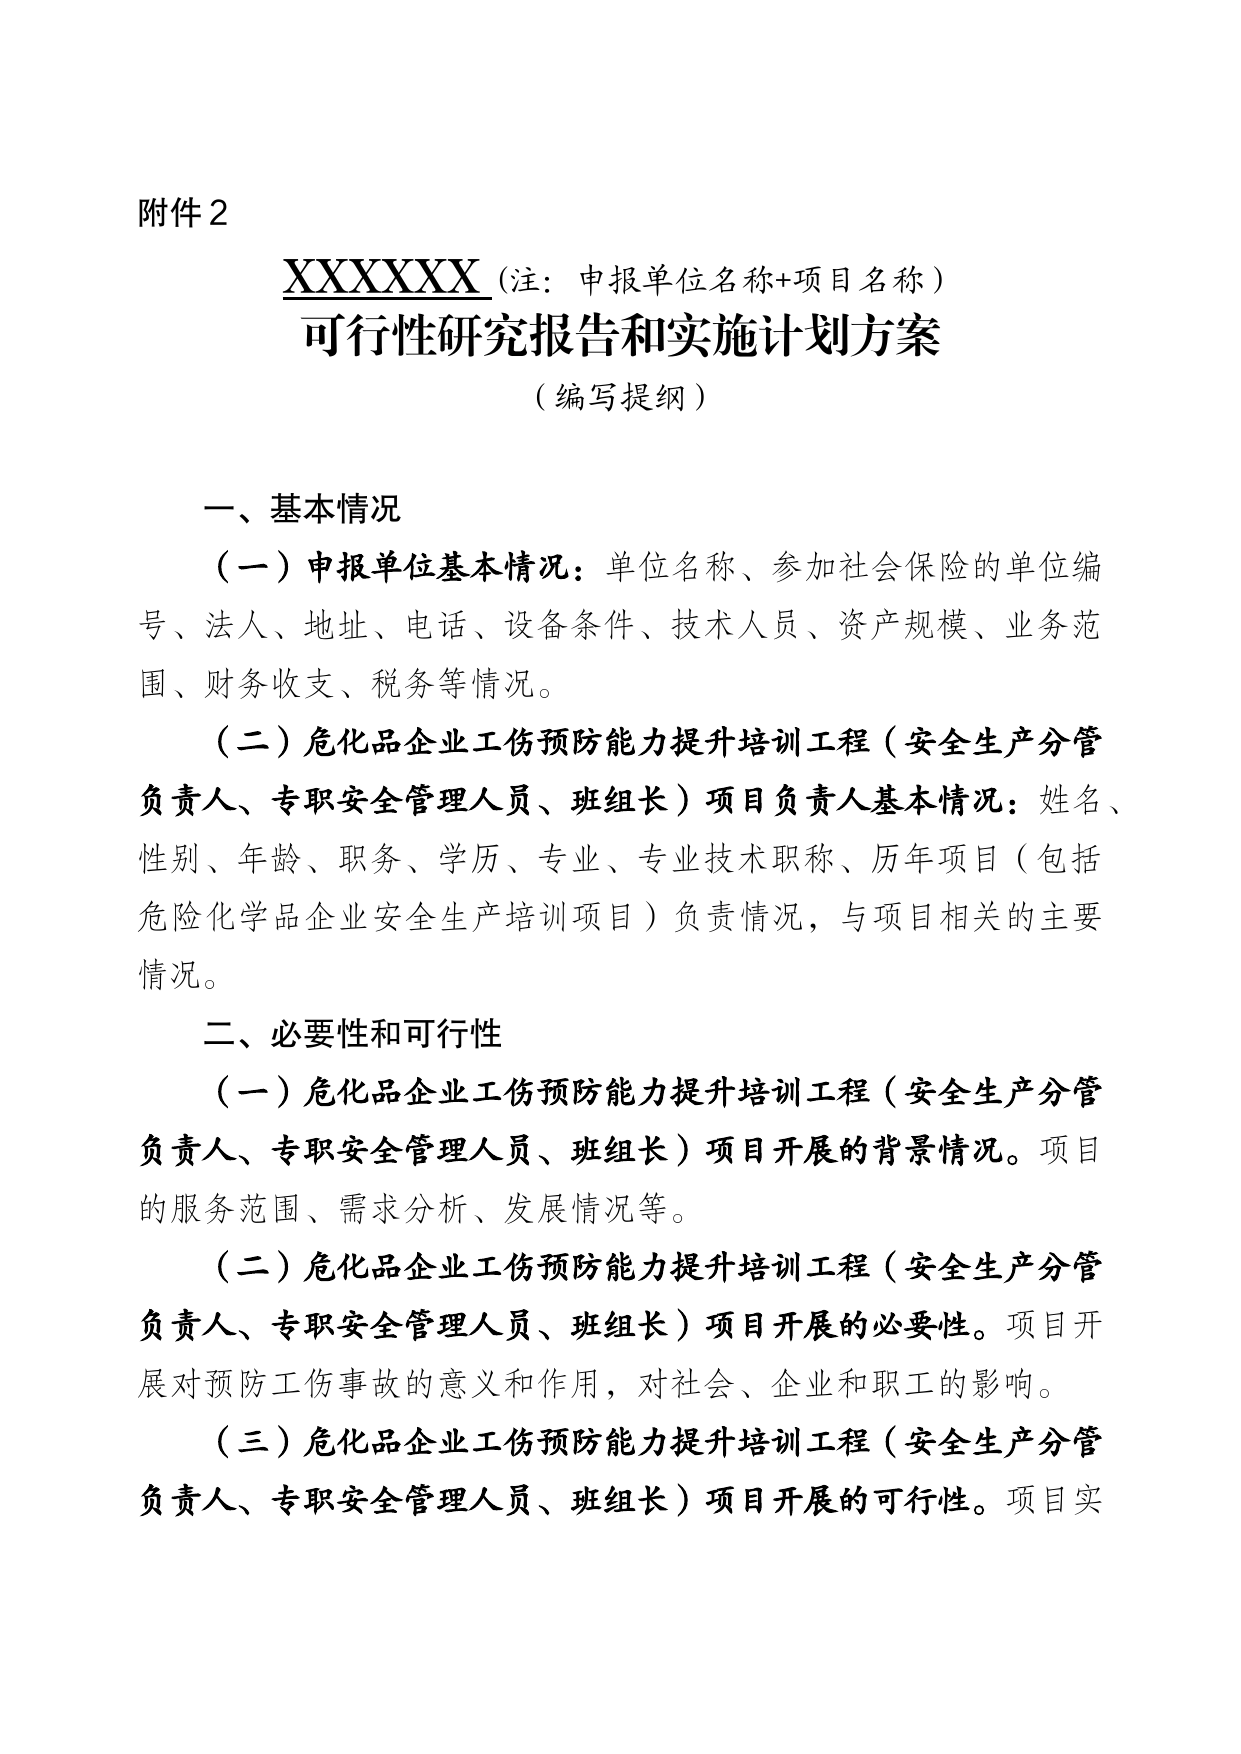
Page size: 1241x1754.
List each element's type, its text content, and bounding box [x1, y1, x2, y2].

text 附件2 [136, 181, 1122, 246]
text （二）危化品企业工伤预防能力提升培训工程（安全生产分管负责人、专职安全管理人员、班组长）项目开展的必要性。项目开展对预防工伤事故的意义和作用，对社会、企业和职工的影响。 [136, 1232, 1104, 1407]
text 二、必要性和可行性 [136, 998, 1104, 1057]
text XXXXXX (注：申报单位名称+项目名称） [136, 246, 1104, 304]
text （编写提纲） [136, 363, 1104, 421]
text 可行性研究报告和实施计划方案 [136, 304, 1104, 363]
text （二）危化品企业工伤预防能力提升培训工程（安全生产分管负责人、专职安全管理人员、班组长）项目负责人基本情况：姓名、性别、年龄、职务、学历、专业、专业技术职称、历年项目（包括危险化学品企业安全生产培训项目）负责情况，与项目相关的主要情况。 [136, 707, 1104, 998]
text （一）危化品企业工伤预防能力提升培训工程（安全生产分管负责人、专职安全管理人员、班组长）项目开展的背景情况。项目的服务范围、需求分析、发展情况等。 [136, 1057, 1104, 1232]
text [136, 1407, 1104, 1523]
text （一）申报单位基本情况：单位名称、参加社会保险的单位编号、法人、地址、电话、设备条件、技术人员、资产规模、业务范围、财务收支、税务等情况。 [136, 532, 1104, 707]
text 一、基本情况 [136, 473, 1104, 532]
